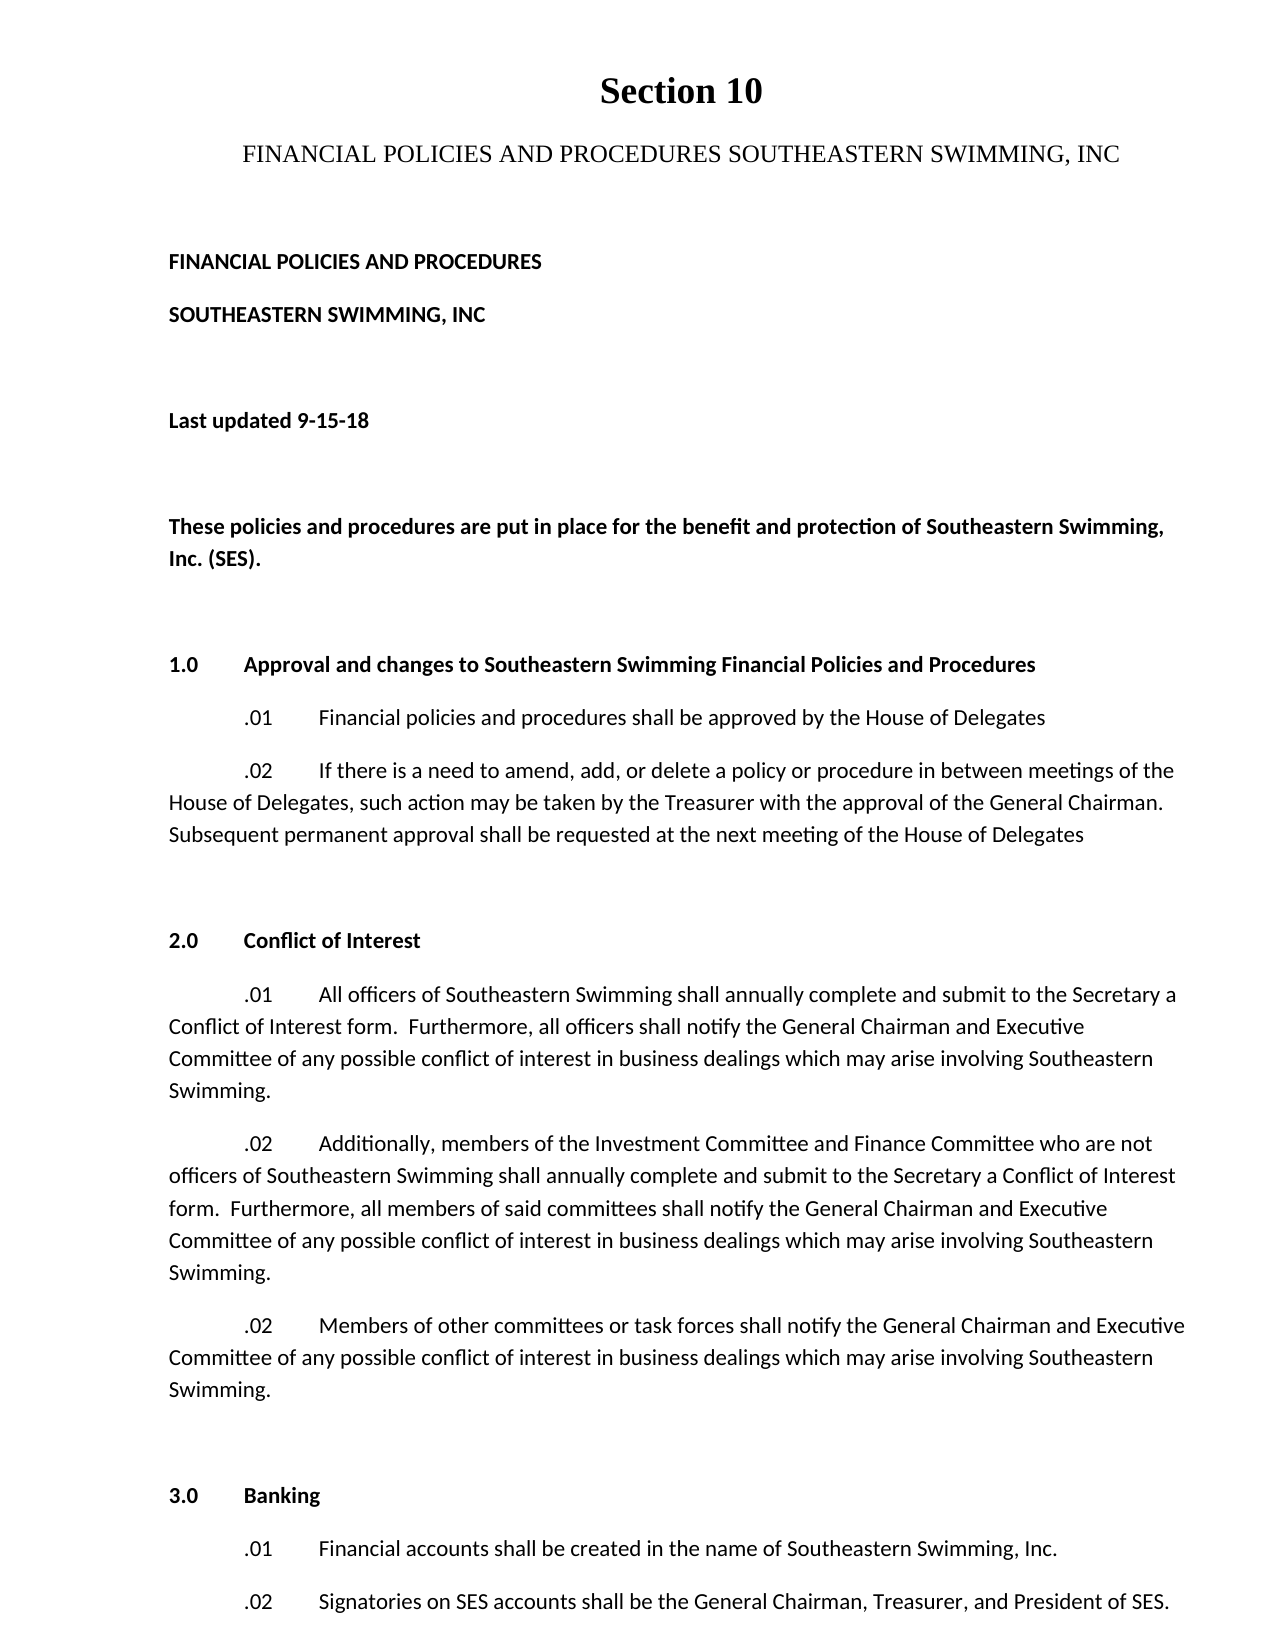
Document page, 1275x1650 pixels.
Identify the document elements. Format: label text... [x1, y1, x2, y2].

text .01 Financial policies and procedures shall be approved by the House of Delegates [169, 703, 1194, 731]
text SOUTHEASTERN SWIMMING, INC [169, 300, 1194, 328]
text FINANCIAL POLICIES AND PROCEDURES SOUTHEASTERN SWIMMING, INC [169, 139, 1194, 168]
text FINANCIAL POLICIES AND PROCEDURES [169, 247, 1194, 275]
text .01 Financial accounts shall be created in the name of Southeastern Swimming, Inc. [169, 1534, 1194, 1562]
text Section 10 [169, 69, 1194, 112]
text .01 All officers of Southeastern Swimming shall annually complete and submit to the Secretary a Conflict of Interest form. Furthermore, all officers shall notify the General Chairman and Executive Committee of any possible conflict of interest in business dealings which may arise involving Southeastern Swimming. [169, 980, 1194, 1104]
text .02 Members of other committees or task forces shall notify the General Chairman and Executive Committee of any possible conflict of interest in business dealings which may arise involving Southeastern Swimming. [169, 1311, 1194, 1403]
text 1.0 Approval and changes to Southeastern Swimming Financial Policies and Procedures [169, 650, 1194, 678]
text These policies and procedures are put in place for the benefit and protection of Southeastern Swimming, Inc. (SES). [169, 512, 1194, 572]
text .02 Additionally, members of the Investment Committee and Finance Committee who are not officers of Southeastern Swimming shall annually complete and submit to the Secretary a Conflict of Interest form. Furthermore, all members of said committees shall notify the General Chairman and Executive Committee of any possible conflict of interest in business dealings which may arise involving Southeastern Swimming. [169, 1129, 1194, 1286]
text Last updated 9-15-18 [169, 406, 1194, 434]
text .02 If there is a need to amend, add, or delete a policy or procedure in between meetings of the House of Delegates, such action may be taken by the Treasurer with the approval of the General Chairman. Subsequent permanent approval shall be requested at the next meeting of the House of Delegates [169, 756, 1194, 849]
text 3.0 Banking [169, 1481, 1194, 1509]
text 2.0 Conflict of Interest [169, 927, 1194, 955]
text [169, 1587, 1194, 1616]
